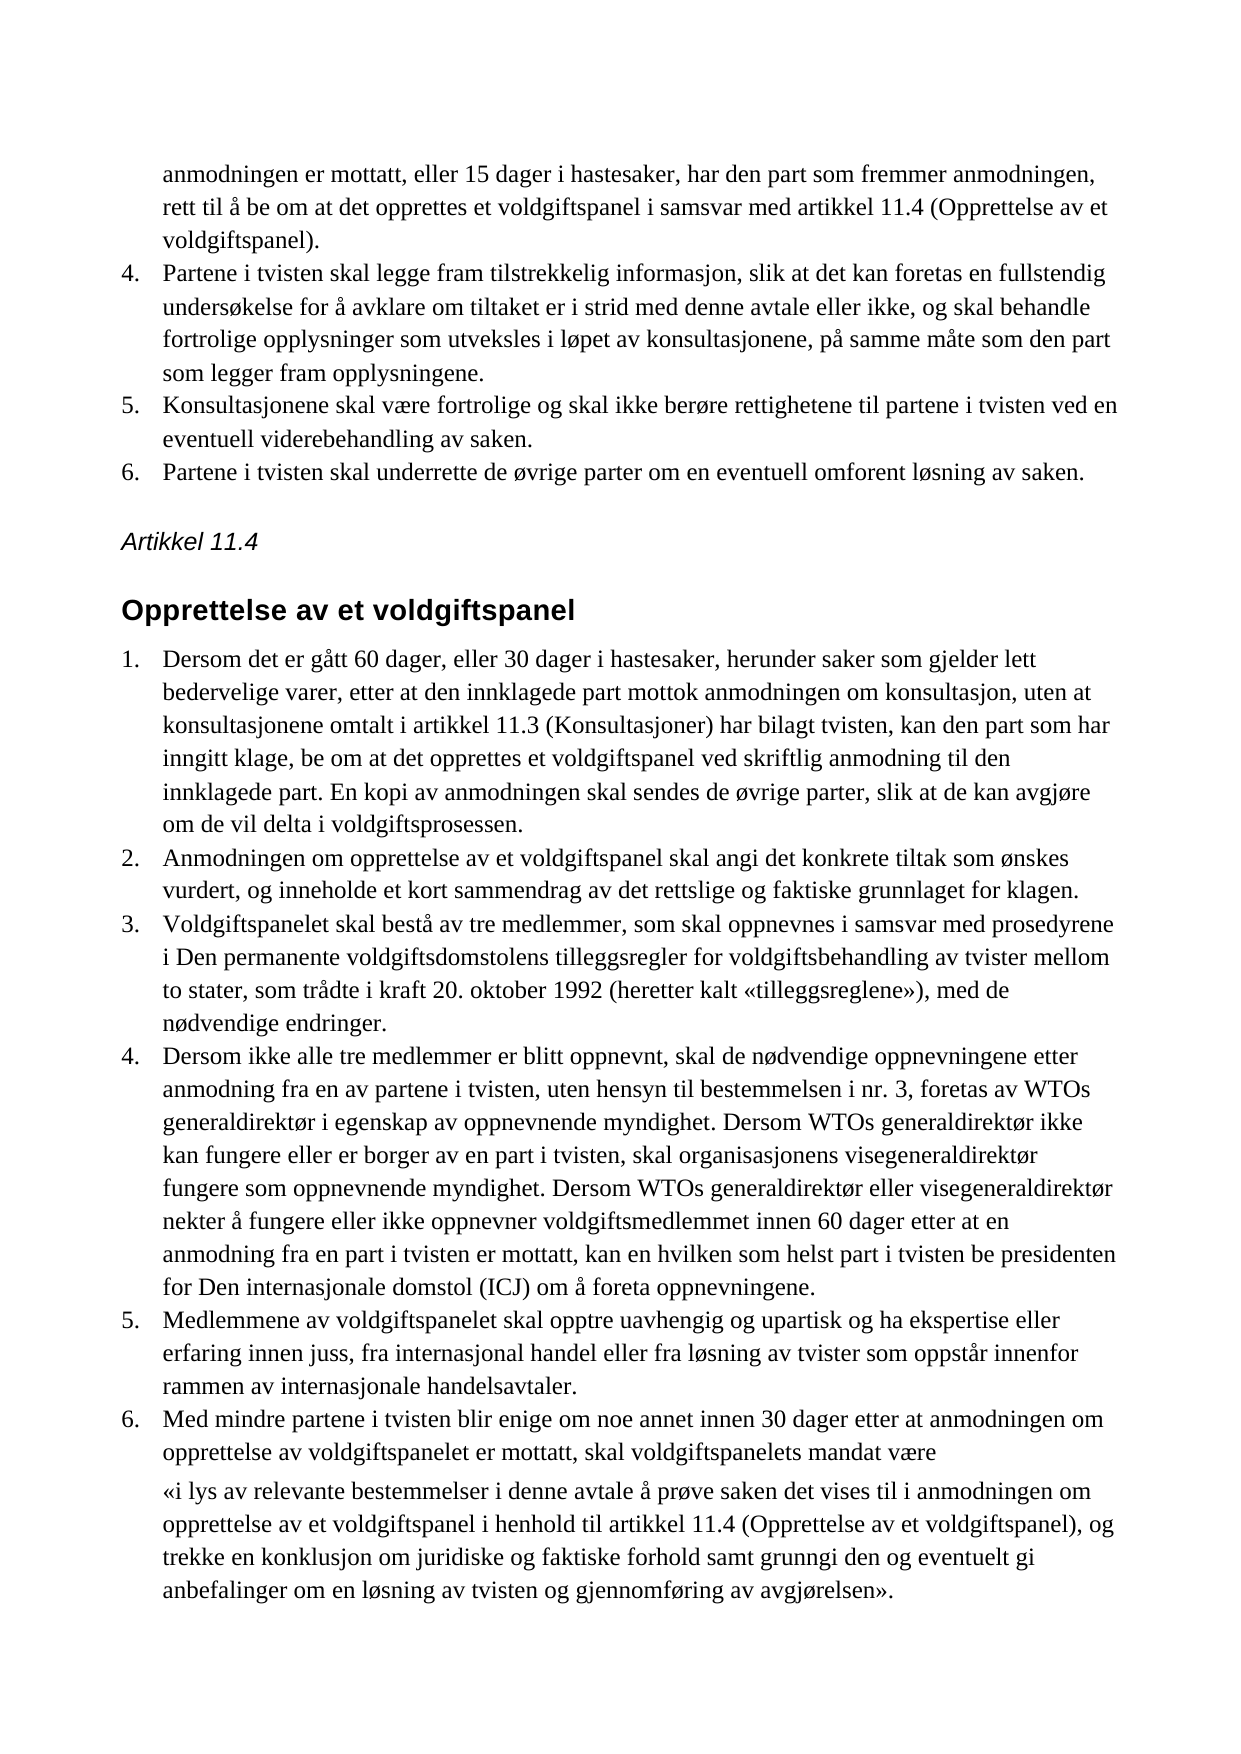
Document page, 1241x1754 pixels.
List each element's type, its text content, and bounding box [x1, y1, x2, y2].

list 2. Anmodningen om opprettelse av et voldgiftspanel skal angi det konkrete tiltak som ønskes vurdert, og inneholde et kort sammendrag av det rettslige og faktiske grunnlaget for klagen. [121, 843, 1119, 904]
list 4. Dersom ikke alle tre medlemmer er blitt oppnevnt, skal de nødvendige oppnevningene etter anmodning fra en av partene i tvisten, uten hensyn til bestemmelsen i nr. 3, foretas av WTOs generaldirektør i egenskap av oppnevnende myndighet. Dersom WTOs generaldirektør ikke kan fungere eller er borger av en part i tvisten, skal organisasjonens visegeneraldirektør fungere som oppnevnende myndighet. Dersom WTOs generaldirektør eller visegeneraldirektør nekter å fungere eller ikke oppnevner voldgiftsmedlemmet innen 60 dager etter at en anmodning fra en part i tvisten er mottatt, kan en hvilken som helst part i tvisten be presidenten for Den internasjonale domstol (ICJ) om å foreta oppnevningene. [121, 1041, 1119, 1301]
list 6. Med mindre partene i tvisten blir enige om noe annet innen 30 dager etter at anmodningen om opprettelse av voldgiftspanelet er mottatt, skal voldgiftspanelets mandat være [121, 1404, 1119, 1466]
list 4. Partene i tvisten skal legge fram tilstrekkelig informasjon, slik at det kan foretas en fullstendig undersøkelse for å avklare om tiltaket er i strid med denne avtale eller ikke, og skal behandle fortrolige opplysninger som utveksles i løpet av konsultasjonene, på samme måte som den part som legger fram opplysningene. [121, 258, 1119, 386]
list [121, 159, 1119, 254]
list 6. Partene i tvisten skal underrette de øvrige parter om en eventuell omforent løsning av saken. [121, 457, 1119, 485]
subtitle Opprettelse av et voldgiftspanel [121, 593, 1119, 627]
list «i lys av relevante bestemmelser i denne avtale å prøve saken det vises til i anmodningen om opprettelse av et voldgiftspanel i henhold til artikkel 11.4 (Opprettelse av et voldgiftspanel), og trekke en konklusjon om juridiske og faktiske forhold samt grunngi den og eventuelt gi anbefalinger om en løsning av tvisten og gjennomføring av avgjørelsen». [162, 1476, 1119, 1604]
list 5. Medlemmene av voldgiftspanelet skal opptre uavhengig og upartisk og ha ekspertise eller erfaring innen juss, fra internasjonal handel eller fra løsning av tvister som oppstår innenfor rammen av internasjonale handelsavtaler. [121, 1305, 1119, 1400]
list 3. Voldgiftspanelet skal bestå av tre medlemmer, som skal oppnevnes i samsvar med prosedyrene i Den permanente voldgiftsdomstolens tilleggsregler for voldgiftsbehandling av tvister mellom to stater, som trådte i kraft 20. oktober 1992 (heretter kalt «tilleggsreglene»), med de nødvendige endringer. [121, 909, 1119, 1036]
list 5. Konsultasjonene skal være fortrolige og skal ikke berøre rettighetene til partene i tvisten ved en eventuell viderebehandling av saken. [121, 391, 1119, 452]
list 1. Dersom det er gått 60 dager, eller 30 dager i hastesaker, herunder saker som gjelder lett bedervelige varer, etter at den innklagede part mottok anmodningen om konsultasjon, uten at konsultasjonene omtalt i artikkel 11.3 (Konsultasjoner) har bilagt tvisten, kan den part som har inngitt klage, be om at det opprettes et voldgiftspanel ved skriftlig anmodning til den innklagede part. En kopi av anmodningen skal sendes de øvrige parter, slik at de kan avgjøre om de vil delta i voldgiftsprosessen. [121, 644, 1119, 838]
text Artikkel 11.4 [121, 527, 1119, 556]
